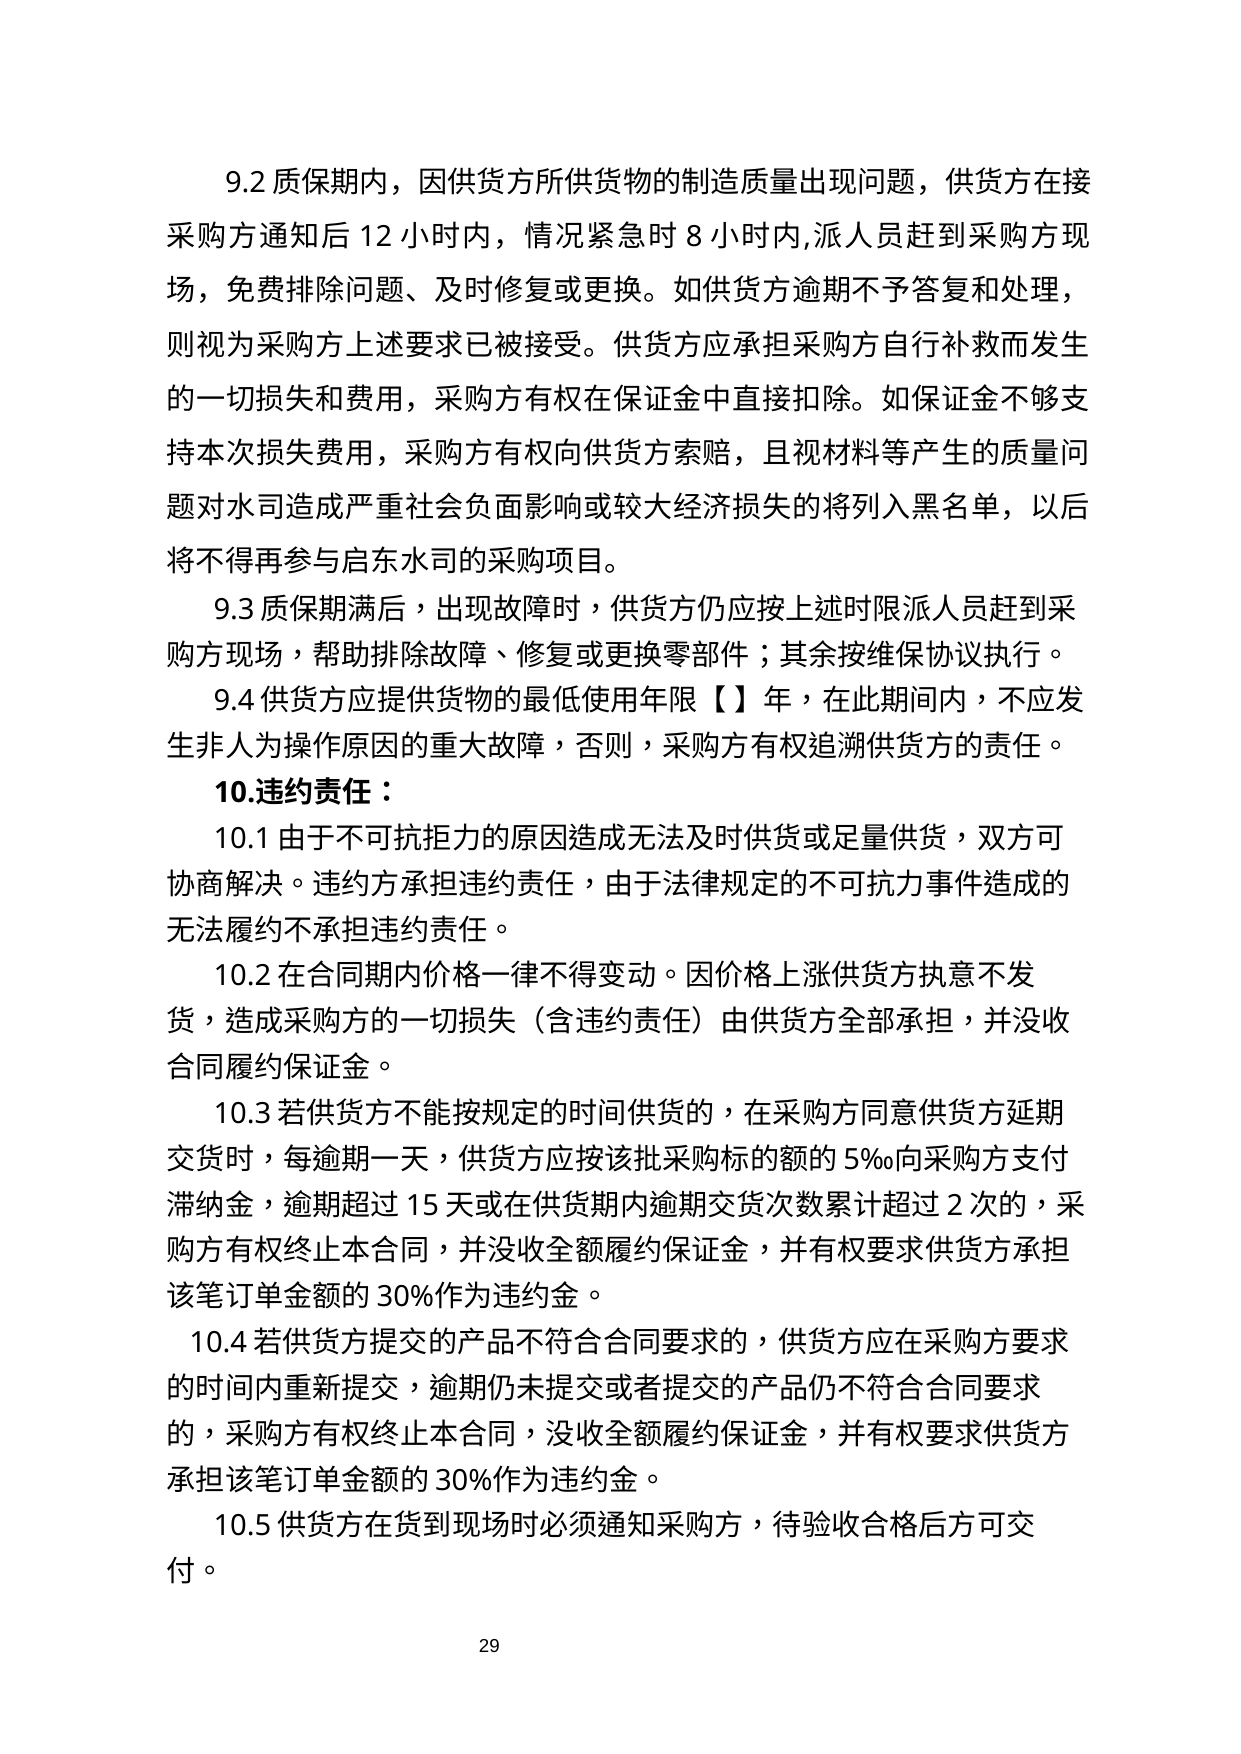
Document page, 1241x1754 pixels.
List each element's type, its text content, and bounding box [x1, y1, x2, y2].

text 10.2在合同期内价格一律不得变动。因价格上涨供货方执意不发货，造成采购方的一切损失（含违约责任）由供货方全部承担，并没收合同履约保证金。 [166, 949, 1091, 1087]
text 10.违约责任： [166, 766, 1091, 812]
text 10.5供货方在货到现场时必须通知采购方，待验收合格后方可交付。 [166, 1499, 1091, 1591]
text 10.4若供货方提交的产品不符合合同要求的，供货方应在采购方要求的时间内重新提交，逾期仍未提交或者提交的产品仍不符合合同要求的，采购方有权终止本合同，没收全额履约保证金，并有权要求供货方承担该笔订单金额的30%作为违约金。 [166, 1316, 1091, 1499]
text 10.1由于不可抗拒力的原因造成无法及时供货或足量供货，双方可协商解决。违约方承担违约责任，由于法律规定的不可抗力事件造成的无法履约不承担违约责任。 [166, 812, 1091, 949]
text 9.2质保期内，因供货方所供货物的制造质量出现问题，供货方在接采购方通知后12小时内，情况紧急时8小时内,派人员赶到采购方现场，免费排除问题、及时修复或更换。如供货方逾期不予答复和处理，则视为采购方上述要求已被接受。供货方应承担采购方自行补救而发生的一切损失和费用，采购方有权在保证金中直接扣除。如保证金不够支持本次损失费用，采购方有权向供货方索赔，且视材料等产生的质量问题对水司造成严重社会负面影响或较大经济损失的将列入黑名单，以后将不得再参与启东水司的采购项目。 [166, 149, 1091, 582]
text 9.4供货方应提供货物的最低使用年限【 】年，在此期间内，不应发生非人为操作原因的重大故障，否则，采购方有权追溯供货方的责任。 [166, 674, 1091, 766]
text 10.3若供货方不能按规定的时间供货的，在采购方同意供货方延期交货时，每逾期一天，供货方应按该批采购标的额的5‰向采购方支付滞纳金，逾期超过15天或在供货期内逾期交货次数累计超过2次的，采购方有权终止本合同，并没收全额履约保证金，并有权要求供货方承担该笔订单金额的30%作为违约金。 [166, 1087, 1091, 1316]
text 9.3质保期满后，出现故障时，供货方仍应按上述时限派人员赶到采购方现场，帮助排除故障、修复或更换零部件；其余按维保协议执行。 [166, 582, 1091, 674]
